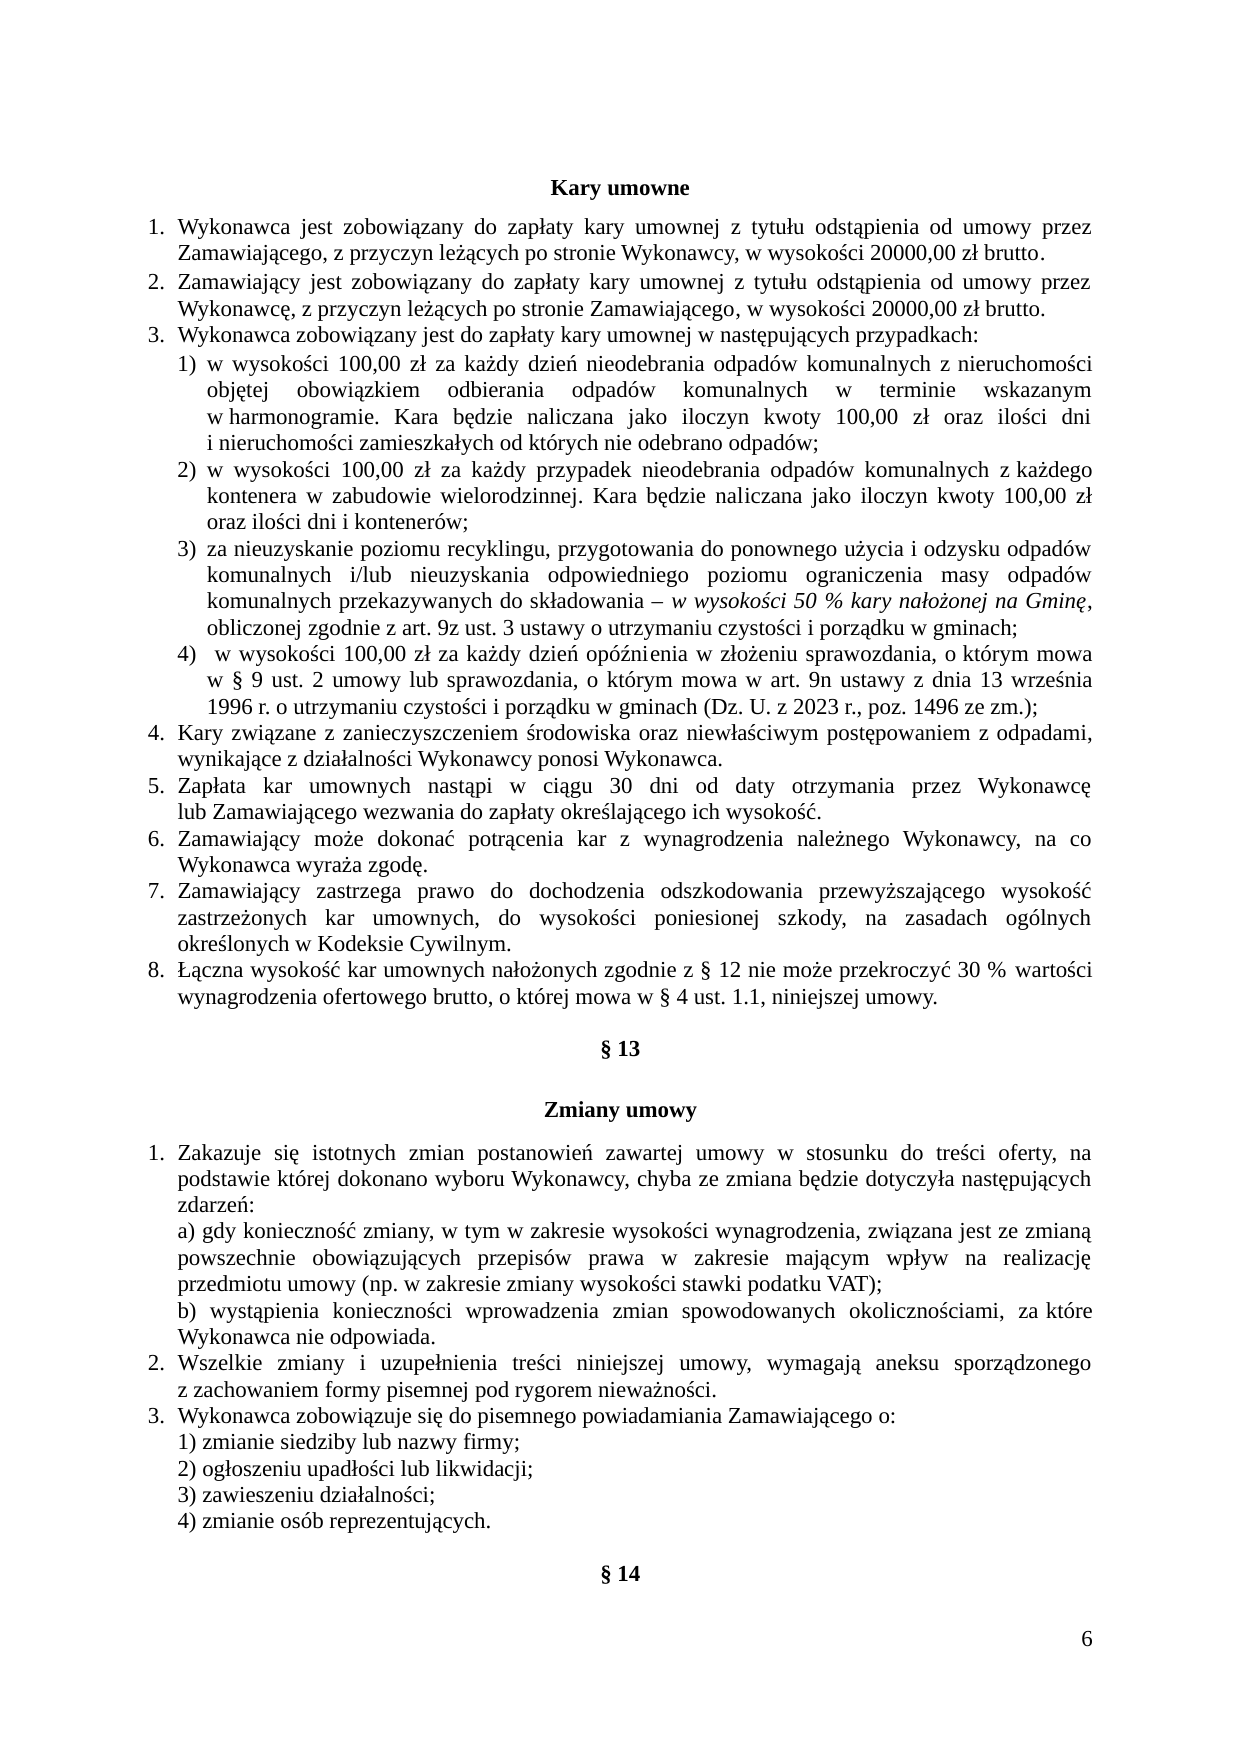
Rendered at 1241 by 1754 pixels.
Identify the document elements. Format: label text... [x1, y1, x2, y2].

text 2) ogłoszeniu upadłości lub likwidacji; [148, 1455, 1093, 1481]
list Kary związane z zanieczyszczeniem środowiska oraz niewłaściwym postępowaniem z odpadami, wynikające z działalności Wykonawcy ponosi Wykonawca. [148, 719, 1093, 772]
text 4) zmianie osób reprezentujących. [148, 1507, 1093, 1534]
text 1) zmianie siedziby lub nazwy firmy; [148, 1428, 1093, 1455]
list Zamawiający zastrzega prawo do dochodzenia odszkodowania przewyższającego wysokość zastrzeżonych kar umownych, do wysokości poniesionej szkody, na zasadach ogólnych określonych w Kodeksie Cywilnym. [148, 877, 1093, 956]
text a) gdy konieczność zmiany, w tym w zakresie wysokości wynagrodzenia, związana jest ze zmianą powszechnie obowiązujących przepisów prawa w zakresie mającym wpływ na realizację przedmiotu umowy (np. w zakresie zmiany wysokości stawki podatku VAT); [177, 1218, 1093, 1297]
list Zakazuje się istotnych zmian postanowień zawartej umowy w stosunku do treści oferty, na podstawie której dokonano wyboru Wykonawcy, chyba ze zmiana będzie dotyczyła następujących zdarzeń: [148, 1138, 1093, 1218]
list Łączna wysokość kar umownych nałożonych zgodnie z § 12 nie może przekroczyć 30 % wartości wynagrodzenia ofertowego brutto, o której mowa w § 4 ust. 1.1, niniejszej umowy. [148, 956, 1093, 1009]
list w wysokości 100,00 zł za każdy przypadek nieodebrania odpadów komunalnych z każdego kontenera w zabudowie wielorodzinnej. Kara będzie naliczana jako iloczyn kwoty 100,00 zł oraz ilości dni i kontenerów; [177, 456, 1093, 535]
list Zamawiający jest zobowiązany do zapłaty kary umownej z tytułu odstąpienia od umowy przez Wykonawcę, z przyczyn leżących po stronie Zamawiającego, w wysokości 20000,00 zł brutto. [148, 268, 1093, 321]
list w wysokości 100,00 zł za każdy dzień nieodebrania odpadów komunalnych z nieruchomości objętej obowiązkiem odbierania odpadów komunalnych w terminie wskazanym w harmonogramie. Kara będzie naliczana jako iloczyn kwoty 100,00 zł oraz ilości dni i nieruchomości zamieszkałych od których nie odebrano odpadów; [177, 350, 1093, 456]
list Zapłata kar umownych nastąpi w ciągu 30 dni od daty otrzymania przez Wykonawcę lub Zamawiającego wezwania do zapłaty określającego ich wysokość. [148, 772, 1093, 824]
list za nieuzyskanie poziomu recyklingu, przygotowania do ponownego użycia i odzysku odpadów komunalnych i/lub nieuzyskania odpowiedniego poziomu ograniczenia masy odpadów komunalnych przekazywanych do składowania – w wysokości 50 % kary nałożonej na Gminę, obliczonej zgodnie z art. 9z ust. 3 ustawy o utrzymaniu czystości i porządku w gminach; [177, 535, 1093, 640]
text Kary umowne [148, 174, 1093, 200]
list Wykonawca zobowiązany jest do zapłaty kary umownej w następujących przypadkach: [148, 321, 1093, 347]
text b) wystąpienia konieczności wprowadzenia zmian spowodowanych okolicznościami, za które Wykonawca nie odpowiada. [177, 1297, 1093, 1349]
text Zmiany umowy [148, 1096, 1093, 1122]
list Wykonawca jest zobowiązany do zapłaty kary umownej z tytułu odstąpienia od umowy przez Zamawiającego, z przyczyn leżących po stronie Wykonawcy, w wysokości 20000,00 zł brutto. [148, 213, 1093, 266]
list w wysokości 100,00 zł za każdy dzień opóźnienia w złożeniu sprawozdania, o którym mowa w § 9 ust. 2 umowy lub sprawozdania, o którym mowa w art. 9n ustawy z dnia 13 września 1996 r. o utrzymaniu czystości i porządku w gminach (Dz. U. z 2023 r., poz. 1496 ze zm.); [177, 640, 1093, 719]
text § 13 [148, 1035, 1093, 1062]
list Wykonawca zobowiązuje się do pisemnego powiadamiania Zamawiającego o: [148, 1402, 1093, 1428]
text § 14 [148, 1560, 1093, 1587]
list Wszelkie zmiany i uzupełnienia treści niniejszej umowy, wymagają aneksu sporządzonego z zachowaniem formy pisemnej pod rygorem nieważności. [148, 1349, 1093, 1402]
list Zamawiający może dokonać potrącenia kar z wynagrodzenia należnego Wykonawcy, na co Wykonawca wyraża zgodę. [148, 824, 1093, 877]
text 3) zawieszeniu działalności; [148, 1481, 1093, 1507]
